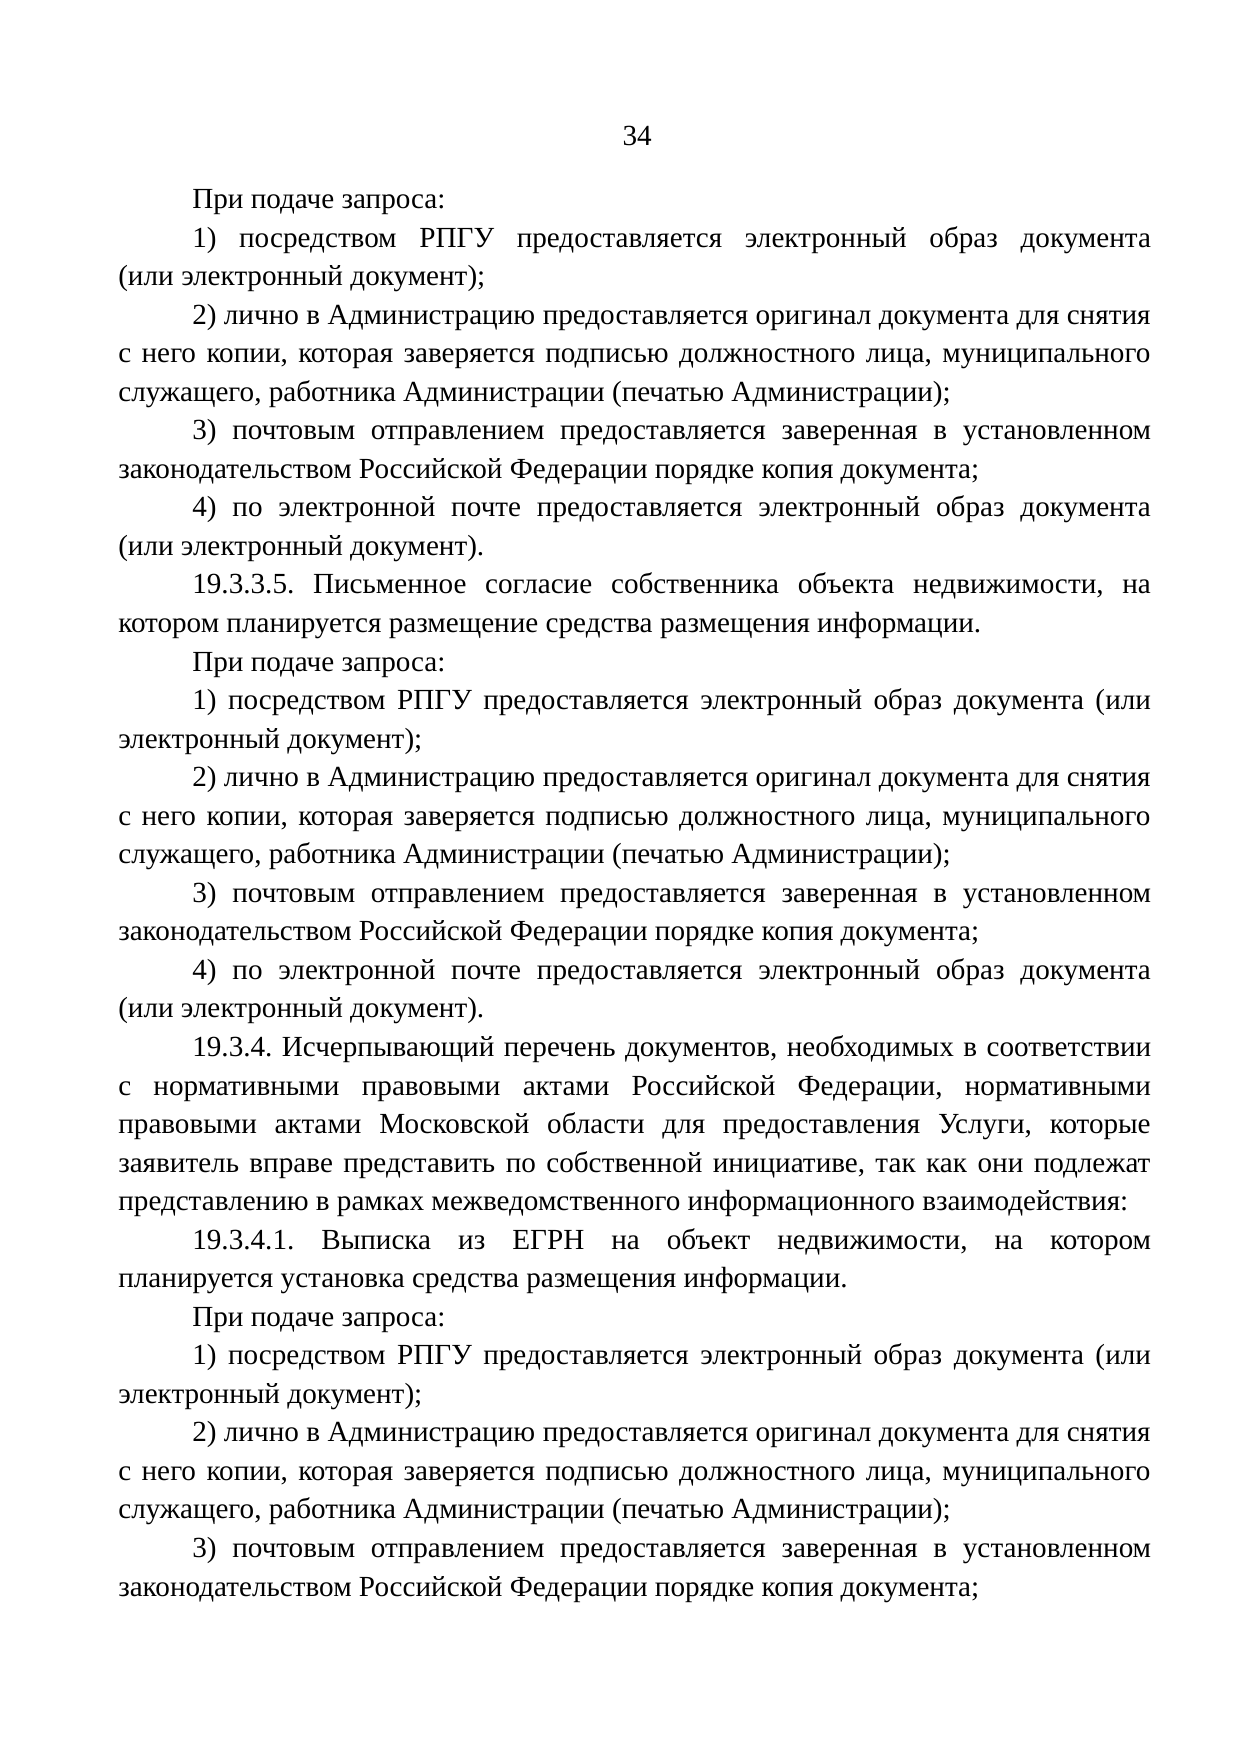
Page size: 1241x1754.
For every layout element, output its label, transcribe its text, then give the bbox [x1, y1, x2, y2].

text 1) посредством РПГУ предоставляется электронный образ документа (или электронный документ); [118, 682, 1152, 754]
text 1) посредством РПГУ предоставляется электронный образ документа (или электронный документ); [118, 220, 1152, 292]
text При подаче запроса: [118, 644, 1152, 677]
text 19.3.3.5. Письменное согласие собственника объекта недвижимости, на котором планируется размещение средства размещения информации. [118, 567, 1152, 639]
text 3) почтовым отправлением предоставляется заверенная в установленном законодательством Российской Федерации порядке копия документа; [118, 412, 1152, 484]
text 4) по электронной почте предоставляется электронный образ документа (или электронный документ). [118, 952, 1152, 1024]
text При подаче запроса: [118, 1299, 1152, 1332]
text 3) почтовым отправлением предоставляется заверенная в установленном законодательством Российской Федерации порядке копия документа; [118, 875, 1152, 947]
text При подаче запроса: [118, 181, 1152, 215]
text 4) по электронной почте предоставляется электронный образ документа (или электронный документ). [118, 489, 1152, 562]
text 3) почтовым отправлением предоставляется заверенная в установленном законодательством Российской Федерации порядке копия документа; [118, 1530, 1152, 1602]
text 19.3.4. Исчерпывающий перечень документов, необходимых в соответствии с нормативными правовыми актами Российской Федерации, нормативными правовыми актами Московской области для предоставления Услуги, которые заявитель вправе представить по собственной инициативе, так как они подлежат представлению в рамках межведомственного информационного взаимодействия: [118, 1029, 1152, 1217]
text 1) посредством РПГУ предоставляется электронный образ документа (или электронный документ); [118, 1337, 1152, 1409]
text 19.3.4.1. Выписка из ЕГРН на объект недвижимости, на котором планируется установка средства размещения информации. [118, 1222, 1152, 1294]
